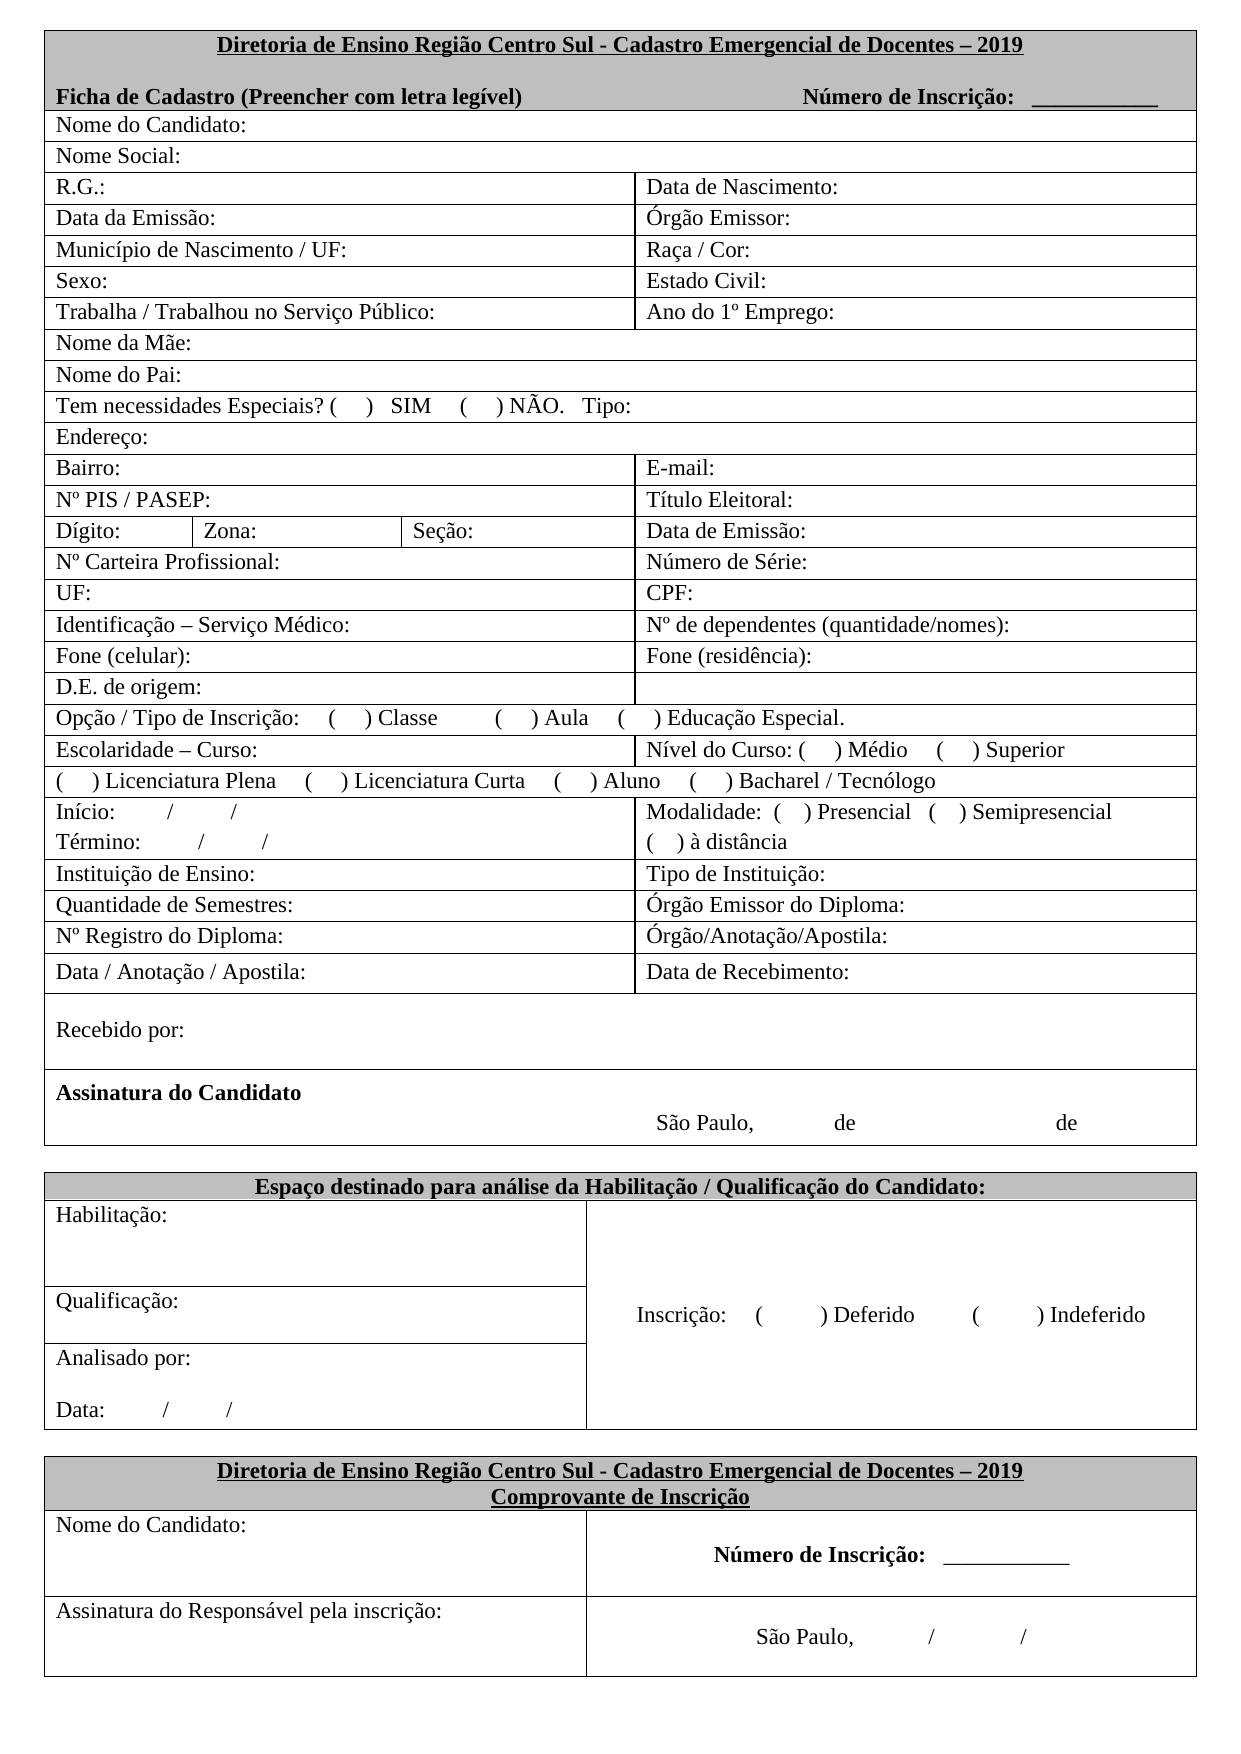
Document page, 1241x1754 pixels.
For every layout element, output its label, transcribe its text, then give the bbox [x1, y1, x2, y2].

table_cell Município de Nascimento / UF: [45, 236, 634, 266]
table_cell ( ) Licenciatura Plena ( ) Licenciatura Curta ( ) Aluno ( ) Bacharel / Tecnólogo [45, 767, 1196, 797]
table_cell Órgão Emissor do Diploma: [636, 891, 1196, 921]
table_header Diretoria de Ensino Região Centro Sul - Cadastro Emergencial de Docentes – 2019 Ficha de Cadastro (Preencher com letra legível) Número de Inscrição: ___________ [45, 31, 1196, 110]
table_cell Raça / Cor: [636, 236, 1196, 266]
table_cell Nº Registro do Diploma: [45, 922, 634, 952]
table_cell Início: / / Término: / / [45, 798, 634, 859]
table_cell Trabalha / Trabalhou no Serviço Público: [45, 298, 634, 328]
table_cell Modalidade: ( ) Presencial ( ) Semipresencial ( ) à distância [636, 798, 1196, 859]
table_cell Escolaridade – Curso: [45, 736, 634, 766]
table_cell Data de Emissão: [636, 517, 1196, 547]
table_cell Ano do 1º Emprego: [636, 298, 1196, 328]
table_cell Bairro: [45, 455, 634, 485]
table_cell Nº Carteira Profissional: [45, 548, 634, 578]
table_cell Data da Emissão: [45, 205, 634, 235]
table_cell CPF: [636, 580, 1196, 610]
table_cell Nome Social: [45, 142, 1196, 172]
table_cell Nível do Curso: ( ) Médio ( ) Superior [636, 736, 1196, 766]
table_cell Inscrição: ( ) Deferido ( ) Indeferido [587, 1201, 1196, 1429]
table_cell [636, 673, 1196, 703]
table_cell Dígito: [45, 517, 192, 547]
table_cell Sexo: [45, 267, 634, 297]
table_cell Data / Anotação / Apostila: [45, 954, 634, 993]
table_cell Recebido por: [45, 994, 1196, 1069]
table_cell Habilitação: [45, 1201, 586, 1286]
table_cell Nome do Pai: [45, 361, 1196, 391]
table_cell Opção / Tipo de Inscrição: ( ) Classe ( ) Aula ( ) Educação Especial. [45, 705, 1196, 735]
table_cell Assinatura do Responsável pela inscrição: [45, 1597, 586, 1676]
table_cell Seção: [402, 517, 634, 547]
table_cell Assinatura do Candidato São Paulo, de de [45, 1070, 1196, 1145]
table_cell Nome do Candidato: [45, 111, 1196, 141]
table_cell Analisado por: Data: / / [45, 1344, 586, 1429]
table_cell Nome do Candidato: [45, 1511, 586, 1596]
table_cell Zona: [193, 517, 401, 547]
table_cell Endereço: [45, 423, 1196, 453]
table_header Diretoria de Ensino Região Centro Sul - Cadastro Emergencial de Docentes – 2019 Comprovante de Inscrição [45, 1457, 1196, 1510]
table_cell E-mail: [636, 455, 1196, 485]
table_cell Número de Inscrição: ___________ [587, 1511, 1196, 1596]
table_cell Órgão Emissor: [636, 205, 1196, 235]
table_cell D.E. de origem: [45, 673, 634, 703]
table_cell Órgão/Anotação/Apostila: [636, 922, 1196, 952]
table_cell Instituição de Ensino: [45, 860, 634, 890]
table_cell Quantidade de Semestres: [45, 891, 634, 921]
table_cell Nome da Mãe: [45, 330, 1196, 360]
table_cell UF: [45, 580, 634, 610]
table_cell Identificação – Serviço Médico: [45, 611, 634, 641]
table_cell Tem necessidades Especiais? ( ) SIM ( ) NÃO. Tipo: [45, 392, 1196, 422]
table_cell Fone (celular): [45, 642, 634, 672]
table_cell Data de Recebimento: [636, 954, 1196, 993]
table_cell Estado Civil: [636, 267, 1196, 297]
table_cell São Paulo, / / [587, 1597, 1196, 1676]
table_header Espaço destinado para análise da Habilitação / Qualificação do Candidato: [45, 1173, 1196, 1199]
table_cell R.G.: [45, 173, 634, 203]
table_cell Qualificação: [45, 1287, 586, 1343]
table_cell Número de Série: [636, 548, 1196, 578]
table_cell Tipo de Instituição: [636, 860, 1196, 890]
table_cell Nº PIS / PASEP: [45, 486, 634, 516]
table_cell Nº de dependentes (quantidade/nomes): [636, 611, 1196, 641]
table_cell Fone (residência): [636, 642, 1196, 672]
table_cell Data de Nascimento: [636, 173, 1196, 203]
table_cell Título Eleitoral: [636, 486, 1196, 516]
